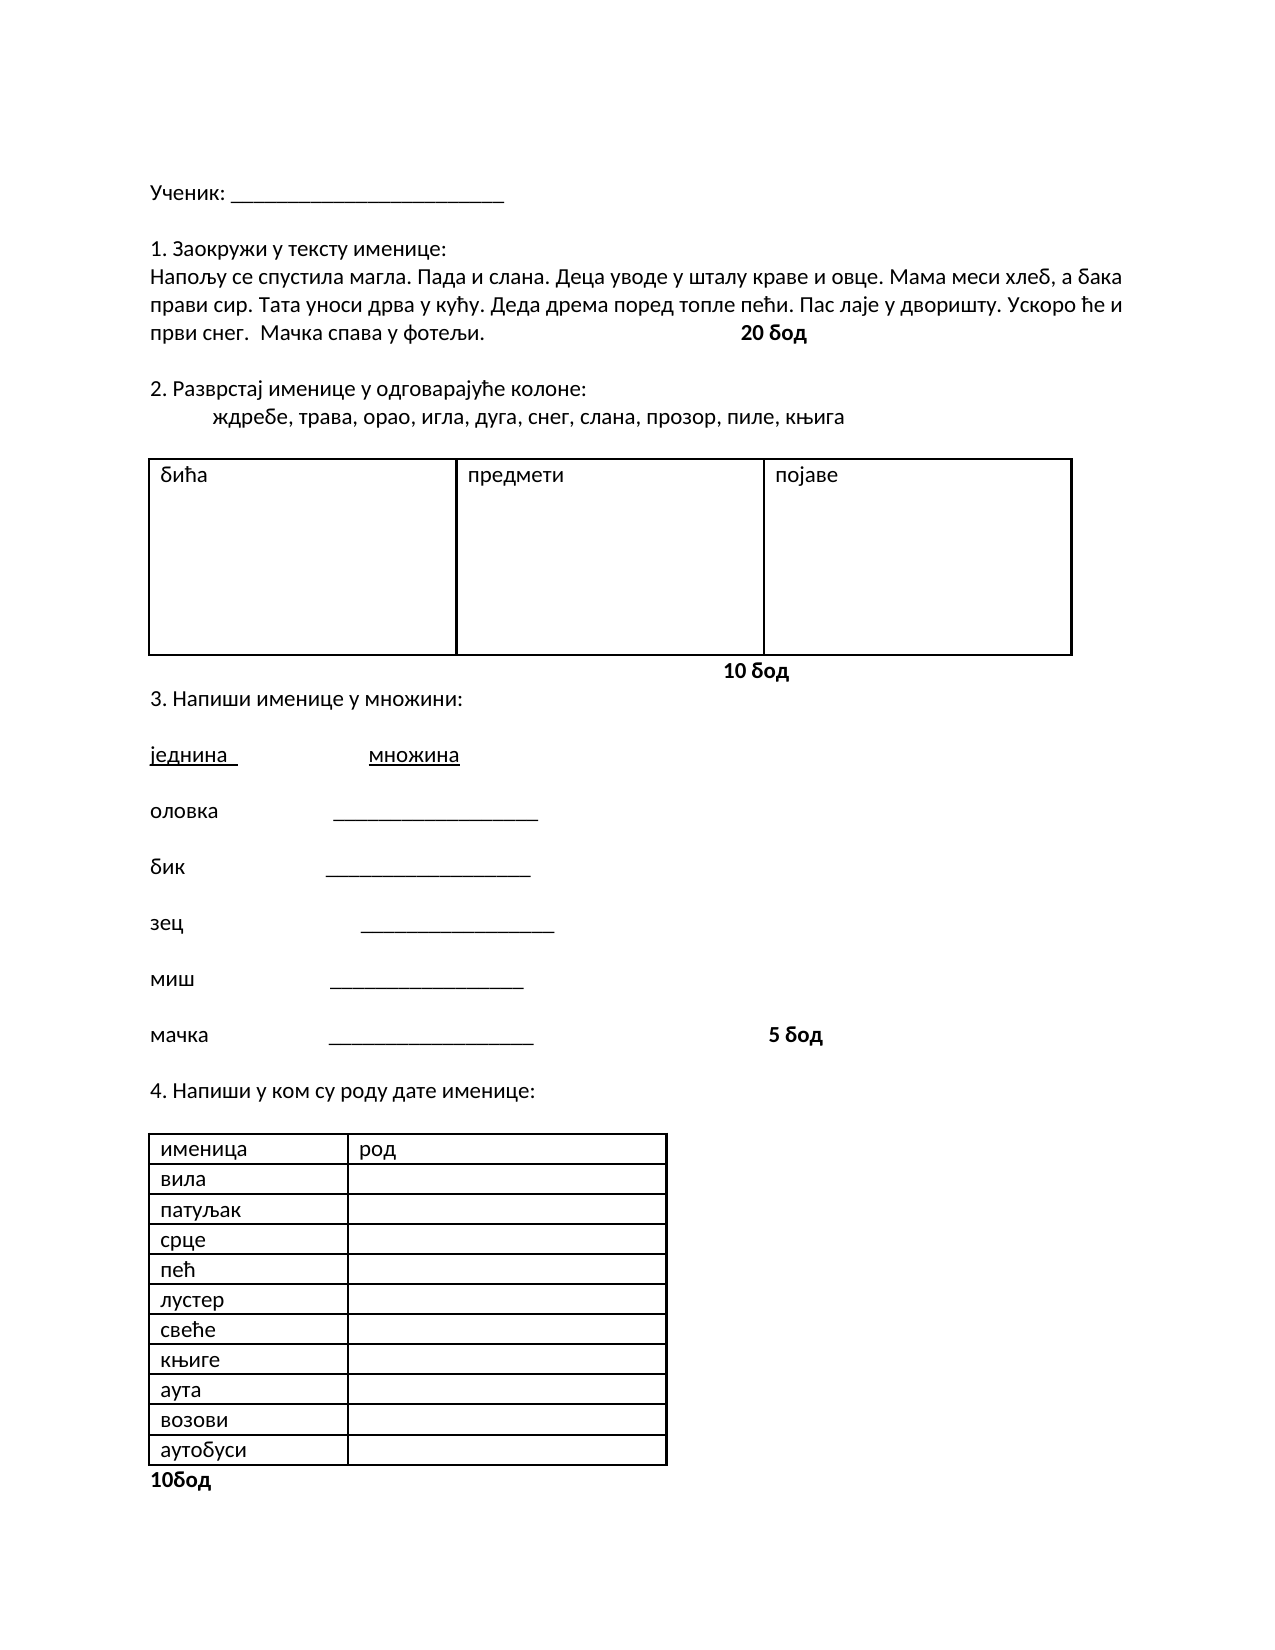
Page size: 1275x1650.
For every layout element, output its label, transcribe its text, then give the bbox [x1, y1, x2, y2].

table_cell [349, 1315, 665, 1343]
table_cell [349, 1165, 665, 1193]
table_cell патуљак [150, 1195, 347, 1223]
table_header појаве [765, 460, 1070, 654]
text ждребе, трава, орао, игла, дуга, снег, слана, прозор, пиле, књига [150, 402, 1125, 430]
text 3. Напиши именице у множини: [150, 684, 1125, 712]
table_cell пећ [150, 1255, 347, 1283]
text Напољу се спустила магла. Пада и слана. Деца уводе у шталу краве и овце. Мама меси хлеб, а бака прави сир. Тата уноси дрва у кућу. Деда дрема поред топле пећи. Пас лаје у дворишту. Ускоро ће и први снег. Мачка спава у фотељи. 20 бод [150, 262, 1125, 346]
table_header род [349, 1135, 665, 1162]
text 1. Заокружи у тексту именице: [150, 234, 1125, 262]
text оловка __________________ [150, 796, 1125, 824]
table_cell књиге [150, 1345, 347, 1373]
table_header именица [150, 1135, 347, 1162]
table_cell [349, 1195, 665, 1223]
table_cell [349, 1225, 665, 1253]
text Ученик: ________________________ [150, 178, 1125, 206]
text миш _________________ [150, 964, 1125, 992]
table_cell свеће [150, 1315, 347, 1343]
table_cell [349, 1436, 665, 1463]
text 4. Напиши у ком су роду дате именице: [150, 1076, 1125, 1104]
table_header бића [150, 460, 455, 654]
text мачка __________________ 5 бод [150, 1020, 1125, 1048]
text једнина множина [150, 740, 1125, 768]
table_cell [349, 1405, 665, 1433]
table_cell возови [150, 1405, 347, 1433]
table_cell вила [150, 1165, 347, 1193]
table_cell срце [150, 1225, 347, 1253]
table_cell аута [150, 1375, 347, 1403]
table_header предмети [458, 460, 763, 654]
text зец _________________ [150, 908, 1125, 936]
text бик __________________ [150, 852, 1125, 880]
text 10 бод [150, 656, 1125, 684]
table_cell [349, 1255, 665, 1283]
table_cell [349, 1375, 665, 1403]
table_cell лустер [150, 1285, 347, 1313]
table_cell [349, 1285, 665, 1313]
table_cell [349, 1345, 665, 1373]
text 2. Разврстај именице у одговарајуће колоне: [150, 374, 1125, 402]
text 10бод [150, 1466, 1125, 1494]
table_cell аутобуси [150, 1436, 347, 1463]
